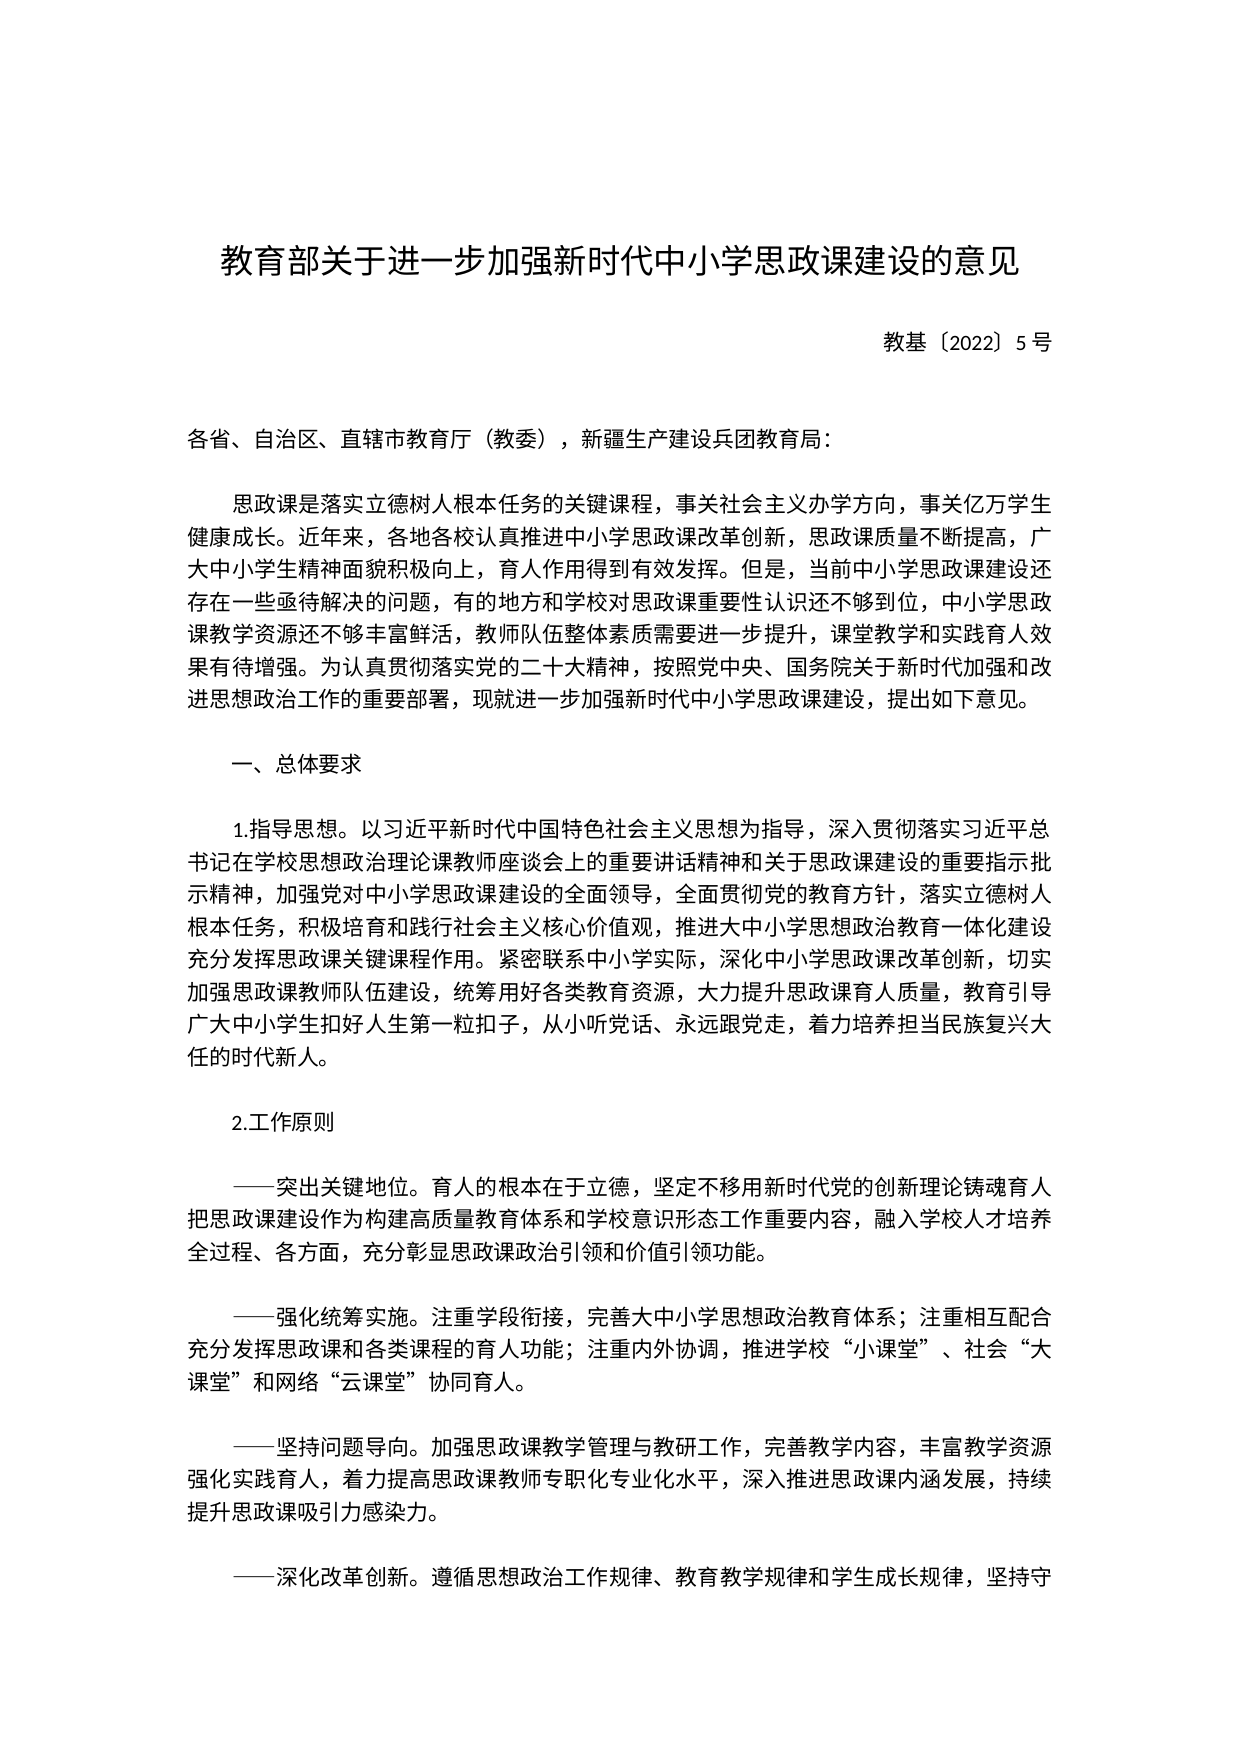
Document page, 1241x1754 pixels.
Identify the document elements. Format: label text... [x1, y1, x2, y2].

text ——强化统筹实施。注重学段衔接，完善大中小学思想政治教育体系；注重相互配合，充分发挥思政课和各类课程的育人功能；注重内外协调，推进学校“小课堂”、社会“大课堂”和网络“云课堂”协同育人。 [187, 1299, 1053, 1397]
text 教育部关于进一步加强新时代中小学思政课建设的意见 [187, 227, 1053, 292]
text 各省、自治区、直辖市教育厅（教委），新疆生产建设兵团教育局： [187, 422, 1053, 454]
text ——坚持问题导向。加强思政课教学管理与教研工作，完善教学内容，丰富教学资源，强化实践育人，着力提高思政课教师专职化专业化水平，深入推进思政课内涵发展，持续提升思政课吸引力感染力。 [187, 1429, 1053, 1527]
text 1.指导思想。以习近平新时代中国特色社会主义思想为指导，深入贯彻落实习近平总书记在学校思想政治理论课教师座谈会上的重要讲话精神和关于思政课建设的重要指示批示精神，加强党对中小学思政课建设的全面领导，全面贯彻党的教育方针，落实立德树人根本任务，积极培育和践行社会主义核心价值观，推进大中小学思想政治教育一体化建设，充分发挥思政课关键课程作用。紧密联系中小学实际，深化中小学思政课改革创新，切实加强思政课教师队伍建设，统筹用好各类教育资源，大力提升思政课育人质量，教育引导广大中小学生扣好人生第一粒扣子，从小听党话、永远跟党走，着力培养担当民族复兴大任的时代新人。 [187, 812, 1053, 1072]
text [187, 1559, 1053, 1592]
text 一、总体要求 [187, 747, 1053, 779]
text 2.工作原则 [187, 1104, 1053, 1137]
text ——突出关键地位。育人的根本在于立德，坚定不移用新时代党的创新理论铸魂育人，把思政课建设作为构建高质量教育体系和学校意识形态工作重要内容，融入学校人才培养全过程、各方面，充分彰显思政课政治引领和价值引领功能。 [187, 1169, 1053, 1267]
text 教基〔2022〕5号 [187, 324, 1053, 357]
text 思政课是落实立德树人根本任务的关键课程，事关社会主义办学方向，事关亿万学生健康成长。近年来，各地各校认真推进中小学思政课改革创新，思政课质量不断提高，广大中小学生精神面貌积极向上，育人作用得到有效发挥。但是，当前中小学思政课建设还存在一些亟待解决的问题，有的地方和学校对思政课重要性认识还不够到位，中小学思政课教学资源还不够丰富鲜活，教师队伍整体素质需要进一步提升，课堂教学和实践育人效果有待增强。为认真贯彻落实党的二十大精神，按照党中央、国务院关于新时代加强和改进思想政治工作的重要部署，现就进一步加强新时代中小学思政课建设，提出如下意见。 [187, 487, 1053, 714]
